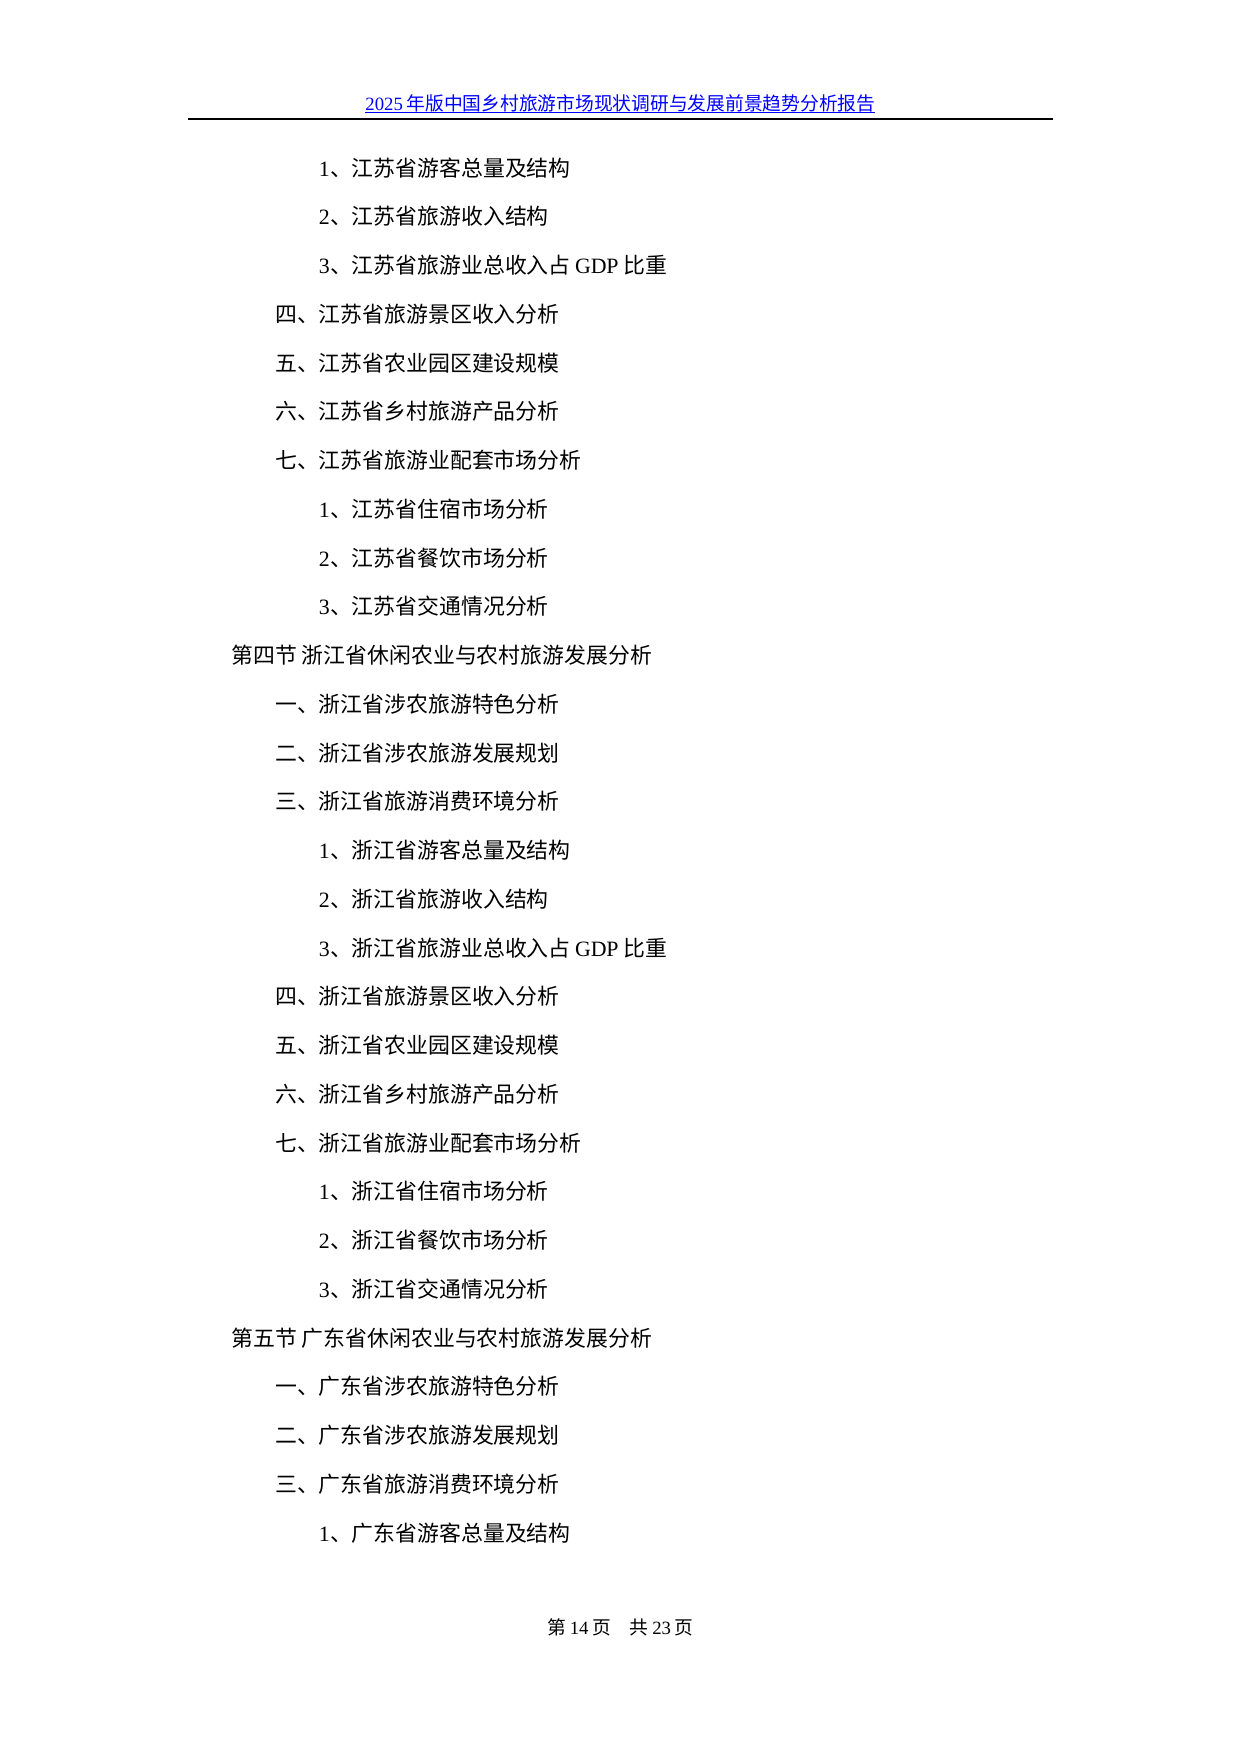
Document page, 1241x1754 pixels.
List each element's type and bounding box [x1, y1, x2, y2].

text [187, 150, 1053, 1548]
